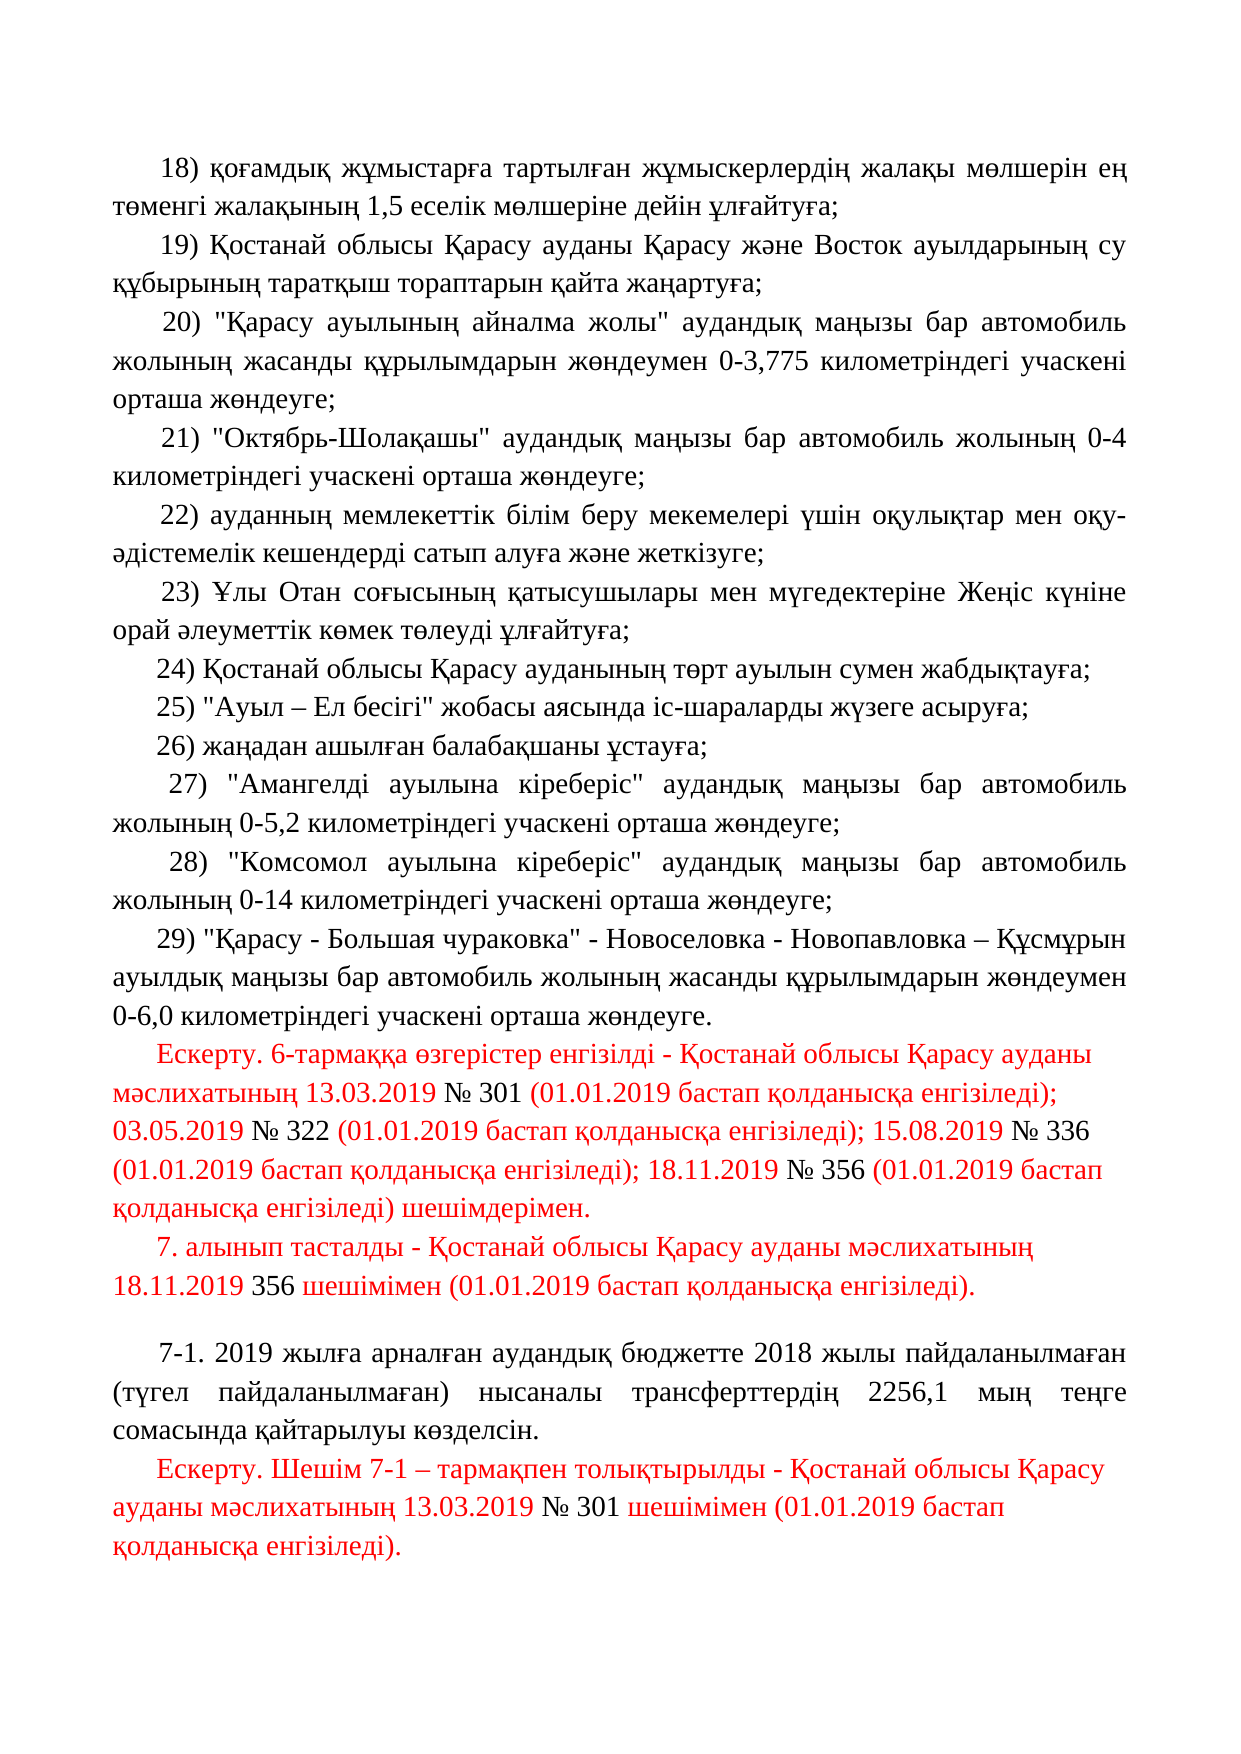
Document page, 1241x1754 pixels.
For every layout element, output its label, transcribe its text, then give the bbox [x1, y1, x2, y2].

text 7-1. 2019 жылға арналған аудандық бюджетте 2018 жылы пайдаланылмаған (түгел пайдаланылмаған) нысаналы трансферттердің 2256,1 мың теңге сомасында қайтарылуы көзделсін. [112, 1335, 1128, 1446]
text 19) Қостанай облысы Қарасу ауданы Қарасу және Восток ауылдарының су құбырының таратқыш тораптарын қайта жаңартуға; [112, 227, 1128, 299]
text 24) Қостанай облысы Қарасу ауданының төрт ауылын сумен жабдықтауға; [112, 651, 1128, 684]
text 28) "Комсомол ауылына кіреберіс" аудандық маңызы бар автомобиль жолының 0-14 километріндегі учаскені орташа жөндеуге; [112, 844, 1128, 916]
text 21) "Октябрь-Шолақашы" аудандық маңызы бар автомобиль жолының 0-4 километріндегі учаскені орташа жөндеуге; [112, 420, 1128, 492]
text Ескерту. 6-тармаққа өзгерістер енгізілді - Қостанай облысы Қарасу ауданы мәслихатының 13.03.2019 № 301 (01.01.2019 бастап қолданысқа енгізіледі); 03.05.2019 № 322 (01.01.2019 бастап қолданысқа енгізіледі); 15.08.2019 № 336 (01.01.2019 бастап қолданысқа енгізіледі); 18.11.2019 № 356 (01.01.2019 бастап қолданысқа енгізіледі) шешімдерімен. 7. алынып тасталды - Қостанай облысы Қарасу ауданы мәслихатының 18.11.2019 356 шешімімен (01.01.2019 бастап қолданысқа енгізіледі). [112, 1036, 1128, 1331]
text 27) "Амангелді ауылына кіреберіс" аудандық маңызы бар автомобиль жолының 0-5,2 километріндегі учаскені орташа жөндеуге; [112, 767, 1128, 839]
text 22) ауданның мемлекеттік білім беру мекемелері үшін оқулықтар мен оқу-әдістемелік кешендерді сатып алуға және жеткізуге; [112, 497, 1128, 569]
text Ескерту. Шешім 7-1 – тармақпен толықтырылды - Қостанай облысы Қарасу ауданы мәслихатының 13.03.2019 № 301 шешімімен (01.01.2019 бастап қолданысқа енгізіледі). [112, 1451, 1128, 1592]
text 20) "Қарасу ауылының айналма жолы" аудандық маңызы бар автомобиль жолының жасанды құрылымдарын жөндеумен 0-3,775 километріндегі учаскені орташа жөндеуге; [112, 304, 1128, 415]
text 25) "Ауыл – Ел бесігі" жобасы аясында іс-шараларды жүзеге асыруға; [112, 689, 1128, 723]
text 23) Ұлы Отан соғысының қатысушылары мен мүгедектеріне Жеңіс күніне орай әлеуметтік көмек төлеуді ұлғайтуға; [112, 574, 1128, 646]
text 29) "Қарасу - Большая чураковка" - Новоселовка - Новопавловка – Құсмұрын ауылдық маңызы бар автомобиль жолының жасанды құрылымдарын жөндеумен 0-6,0 километріндегі учаскені орташа жөндеуге. [112, 921, 1128, 1031]
text 26) жаңадан ашылған балабақшаны ұстауға; [112, 728, 1128, 762]
text 18) қоғамдық жұмыстарға тартылған жұмыскерлердің жалақы мөлшерін ең төменгі жалақының 1,5 еселік мөлшеріне дейін ұлғайтуға; [112, 150, 1128, 222]
